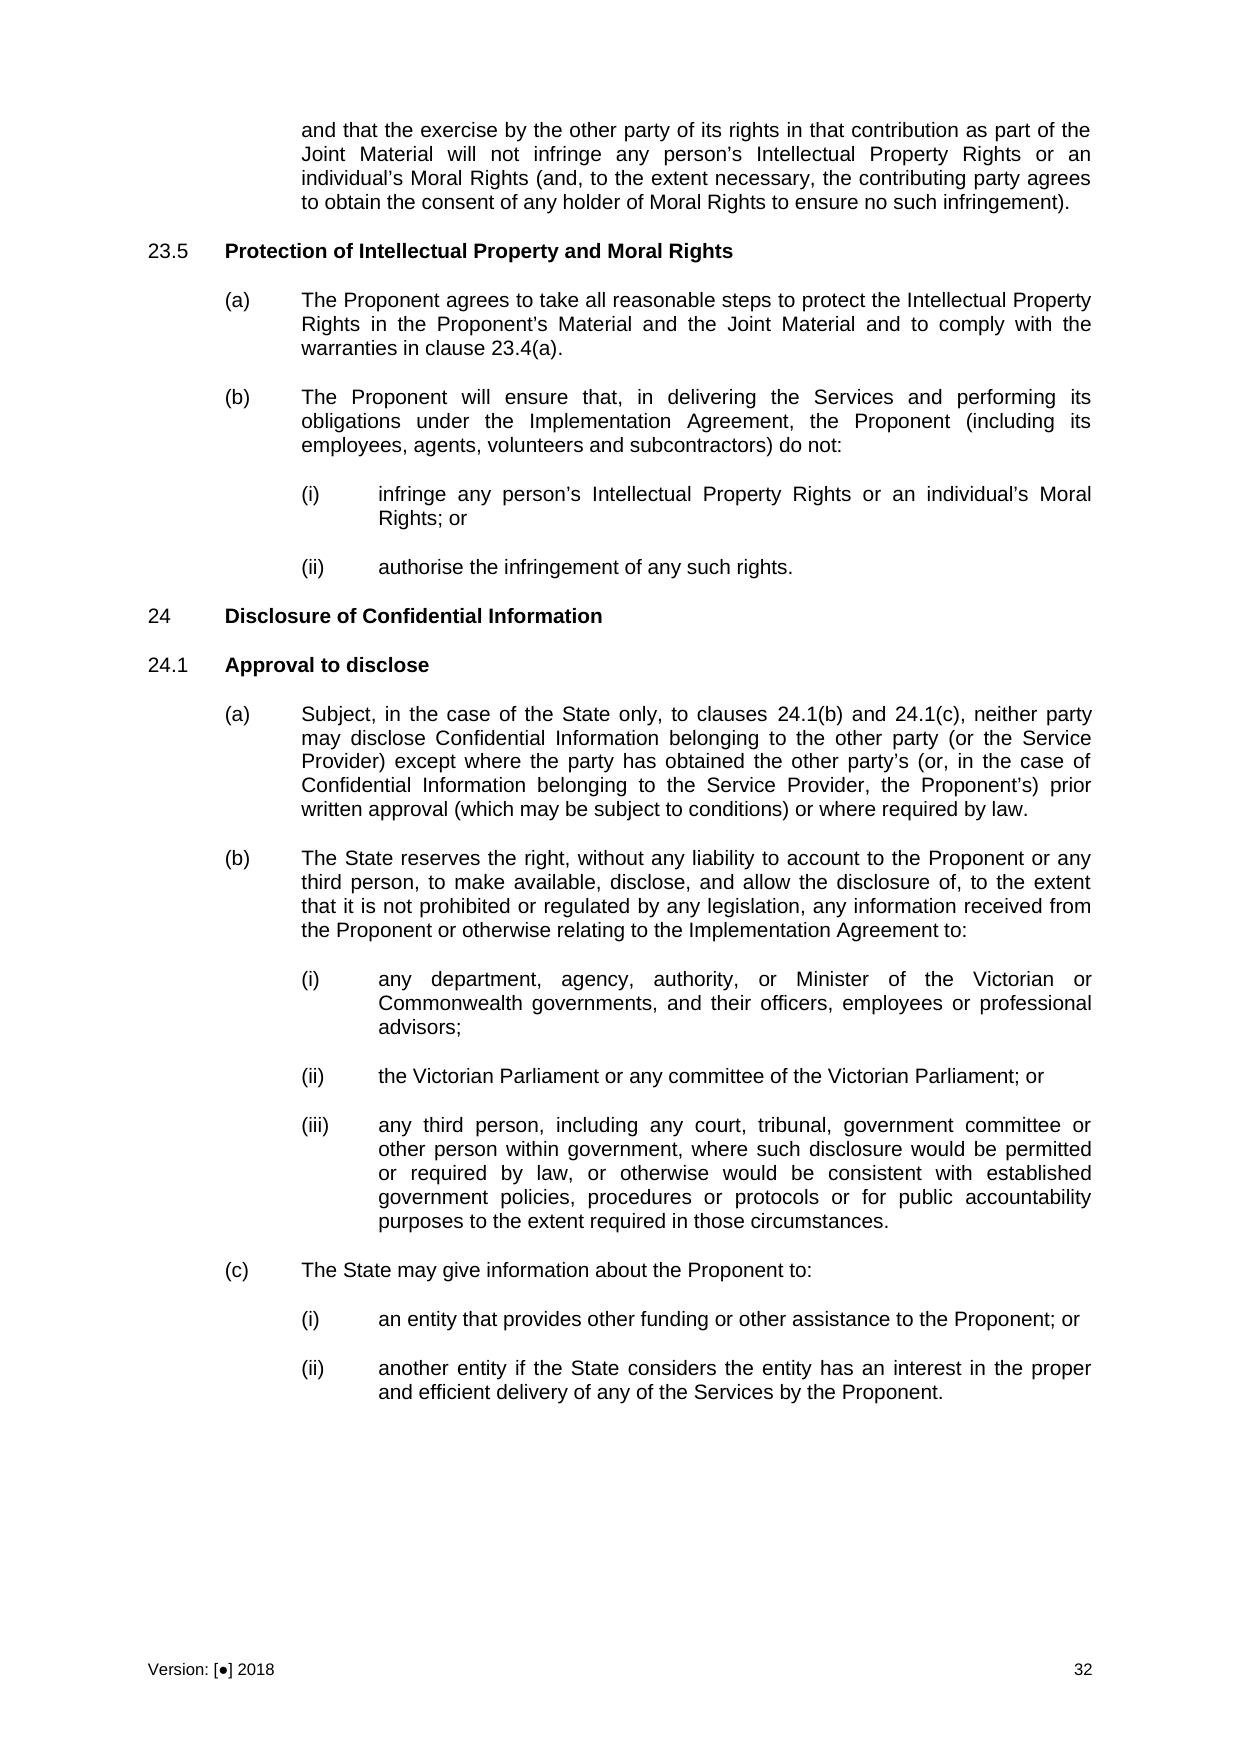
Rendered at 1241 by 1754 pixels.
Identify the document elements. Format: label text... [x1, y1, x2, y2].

subtitle Subject, in the case of the State only, to clauses 24.1(b) and 24.1(c), neither party may disclose Confidential Information belonging to the other party (or the Service Provider) except where the party has obtained the other party’s (or, in the case of Confidential Information belonging to the Service Provider, the Proponent’s) prior written approval (which may be subject to conditions) or where required by law. [224, 701, 1092, 821]
subtitle The State may give information about the Proponent to: [224, 1258, 1092, 1282]
subtitle any department, agency, authority, or Minister of the Victorian or Commonwealth governments, and their officers, employees or professional advisors; [301, 967, 1092, 1039]
subtitle the Victorian Parliament or any committee of the Victorian Parliament; or [301, 1064, 1092, 1088]
subtitle Protection of Intellectual Property and Moral Rights [148, 239, 1092, 263]
subtitle The Proponent will ensure that, in delivering the Services and performing its obligations under the Implementation Agreement, the Proponent (including its employees, agents, volunteers and subcontractors) do not: [224, 385, 1092, 457]
subtitle another entity if the State considers the entity has an interest in the proper and efficient delivery of any of the Services by the Proponent. [301, 1356, 1092, 1403]
subtitle any third person, including any court, tribunal, government committee or other person within government, where such disclosure would be permitted or required by law, or otherwise would be consistent with established government policies, procedures or protocols or for public accountability purposes to the extent required in those circumstances. [301, 1113, 1092, 1233]
subtitle an entity that provides other funding or other assistance to the Proponent; or [301, 1307, 1092, 1331]
subtitle The Proponent agrees to take all reasonable steps to protect the Intellectual Property Rights in the Proponent’s Material and the Joint Material and to comply with the warranties in clause 23.4(a). [224, 288, 1092, 360]
subtitle infringe any person’s Intellectual Property Rights or an individual’s Moral Rights; or [301, 482, 1092, 529]
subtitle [224, 118, 1092, 214]
subtitle authorise the infringement of any such rights. [301, 554, 1092, 578]
subtitle Approval to disclose [148, 652, 1092, 676]
subtitle The State reserves the right, without any liability to account to the Proponent or any third person, to make available, disclose, and allow the disclosure of, to the extent that it is not prohibited or regulated by any legislation, any information received from the Proponent or otherwise relating to the Implementation Agreement to: [224, 846, 1092, 942]
subtitle Disclosure of Confidential Information [148, 603, 1092, 627]
